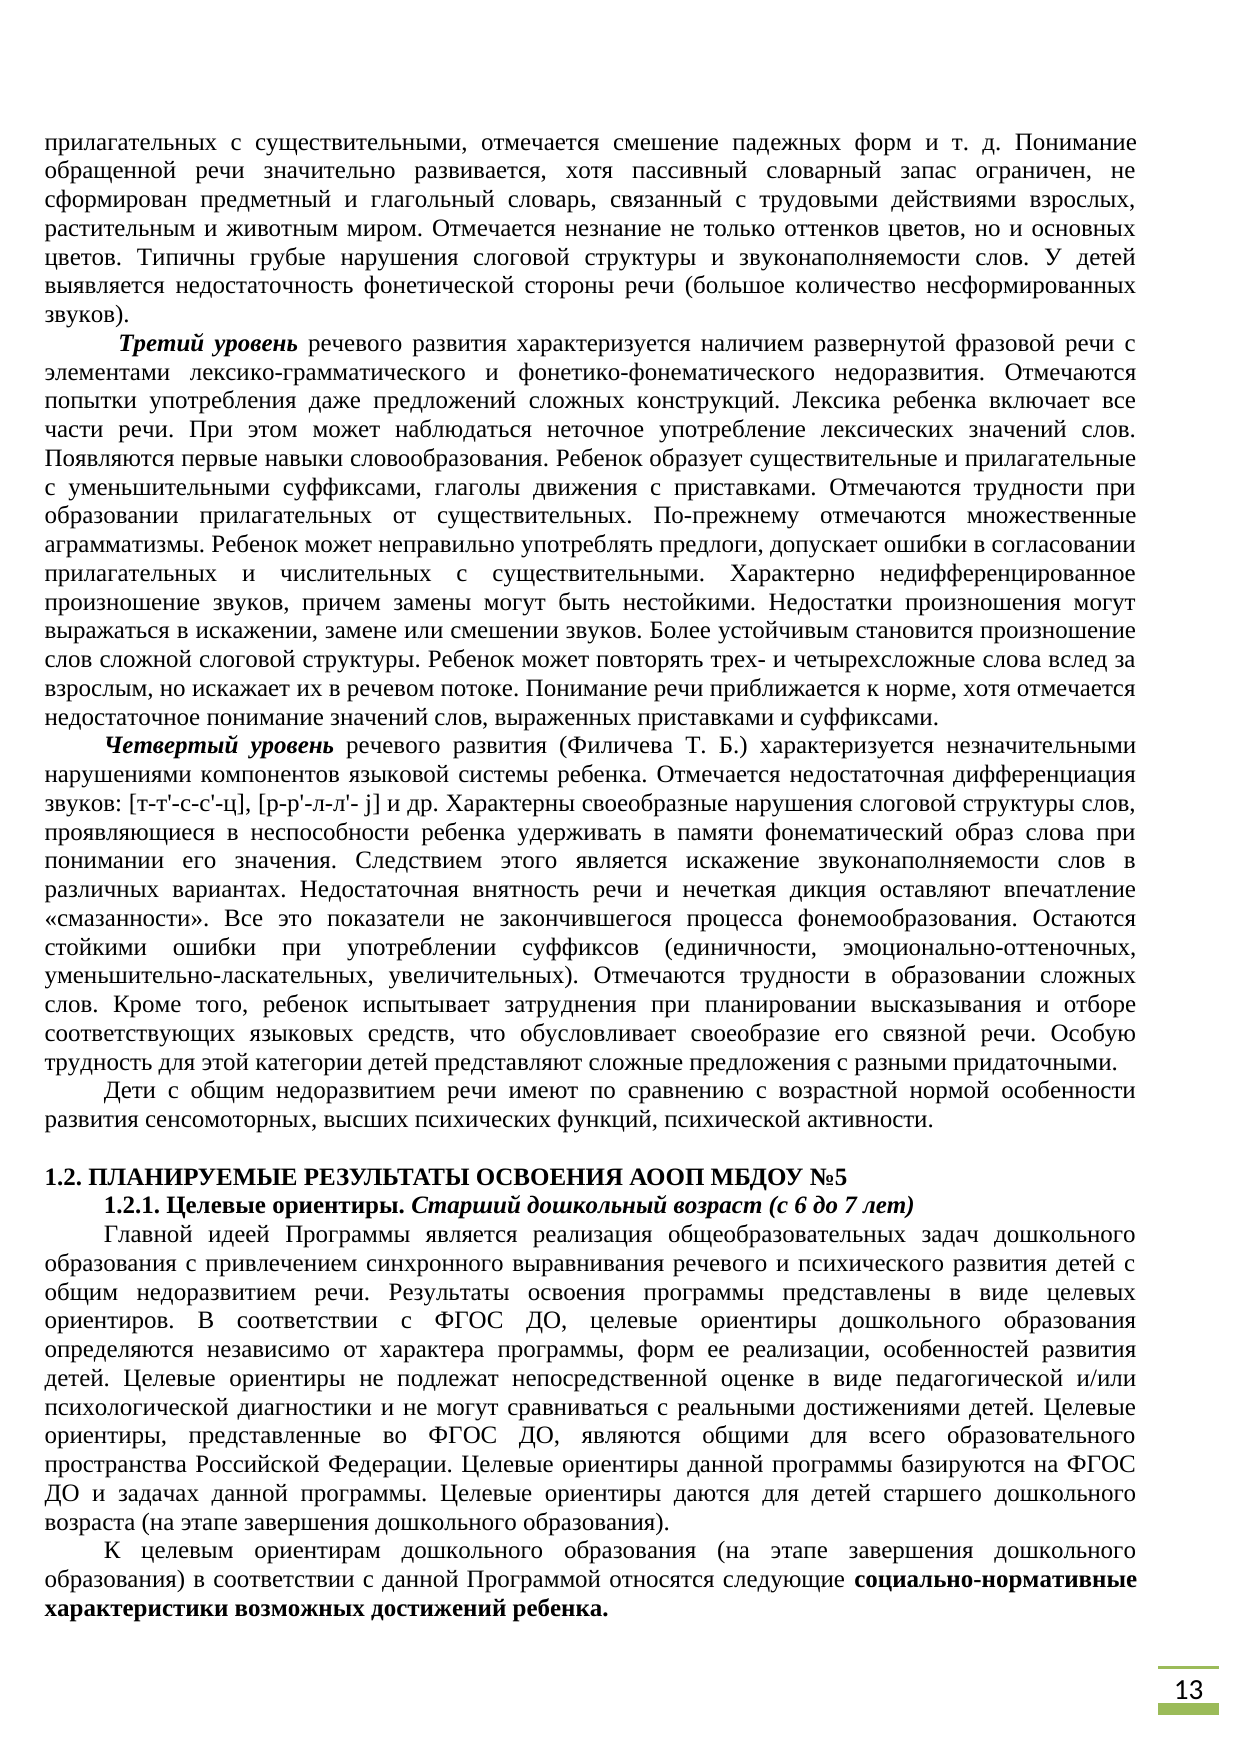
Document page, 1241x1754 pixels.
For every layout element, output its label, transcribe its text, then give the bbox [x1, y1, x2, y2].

text Дети с общим недоразвитием речи имеют по сравнению с возрастной нормой особенности развития сенсомоторных, высших психических функций, психической активности. [44, 1075, 1137, 1133]
text 1.2.1. Целевые ориентиры. Старший дошкольный возраст (с 6 до 7 лет) [44, 1190, 1137, 1219]
text К целевым ориентирам дошкольного образования (на этапе завершения дошкольного образования) в соответствии с данной Программой относятся следующие социально-нормативные характеристики возможных достижений ребенка. [44, 1535, 1137, 1622]
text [44, 127, 1137, 328]
text Третий уровень речевого развития характеризуется наличием развернутой фразовой речи с элементами лексико-грамматического и фонетико-фонематического недоразвития. Отмечаются попытки употребления даже предложений сложных конструкций. Лексика ребенка включает все части речи. При этом может наблюдаться неточное употребление лексических значений слов. Появляются первые навыки словообразования. Ребенок образует существительные и прилагательные с уменьшительными суффиксами, глаголы движения с приставками. Отмечаются трудности при образовании прилагательных от существительных. По-прежнему отмечаются множественные аграмматизмы. Ребенок может неправильно употреблять предлоги, допускает ошибки в согласовании прилагательных и числительных с существительными. Характерно недифференцированное произношение звуков, причем замены могут быть нестойкими. Недостатки произношения могут выражаться в искажении, замене или смешении звуков. Более устойчивым становится произношение слов сложной слоговой структуры. Ребенок может повторять трех- и четырехсложные слова вслед за взрослым, но искажает их в речевом потоке. Понимание речи приближается к норме, хотя отмечается недостаточное понимание значений слов, выраженных приставками и суффиксами. [44, 328, 1137, 730]
text Главной идеей Программы является реализация общеобразовательных задач дошкольного образования с привлечением синхронного выравнивания речевого и психического развития детей с общим недоразвитием речи. Результаты освоения программы представлены в виде целевых ориентиров. В соответствии с ФГОС ДО, целевые ориентиры дошкольного образования определяются независимо от характера программы, форм ее реализации, особенностей развития детей. Целевые ориентиры не подлежат непосредственной оценке в виде педагогической и/или психологической диагностики и не могут сравниваться с реальными достижениями детей. Целевые ориентиры, представленные во ФГОС ДО, являются общими для всего образовательного пространства Российской Федерации. Целевые ориентиры данной программы базируются на ФГОС ДО и задачах данной программы. Целевые ориентиры даются для детей старшего дошкольного возраста (на этапе завершения дошкольного образования). [44, 1219, 1137, 1535]
text Четвертый уровень речевого развития (Филичева Т. Б.) характеризуется незначительными нарушениями компонентов языковой системы ребенка. Отмечается недостаточная дифференциация звуков: [т-т'-с-с'-ц], [р-р'-л-л'- j] и др. Характерны своеобразные нарушения слоговой структуры слов, проявляющиеся в неспособности ребенка удерживать в памяти фонематический образ слова при понимании его значения. Следствием этого является искажение звуконаполняемости слов в различных вариантах. Недостаточная внятность речи и нечеткая дикция оставляют впечатление «смазанности». Все это показатели не закончившегося процесса фонемообразования. Остаются стойкими ошибки при употреблении суффиксов (единичности, эмоционально-оттеночных, уменьшительно-ласкательных, увеличительных). Отмечаются трудности в образовании сложных слов. Кроме того, ребенок испытывает затруднения при планировании высказывания и отборе соответствующих языковых средств, что обусловливает своеобразие его связной речи. Особую трудность для этой категории детей представляют сложные предложения с разными придаточными. [44, 730, 1137, 1075]
text 1.2. ПЛАНИРУЕМЫЕ РЕЗУЛЬТАТЫ ОСВОЕНИЯ АООП МБДОУ №5 [44, 1162, 1137, 1190]
